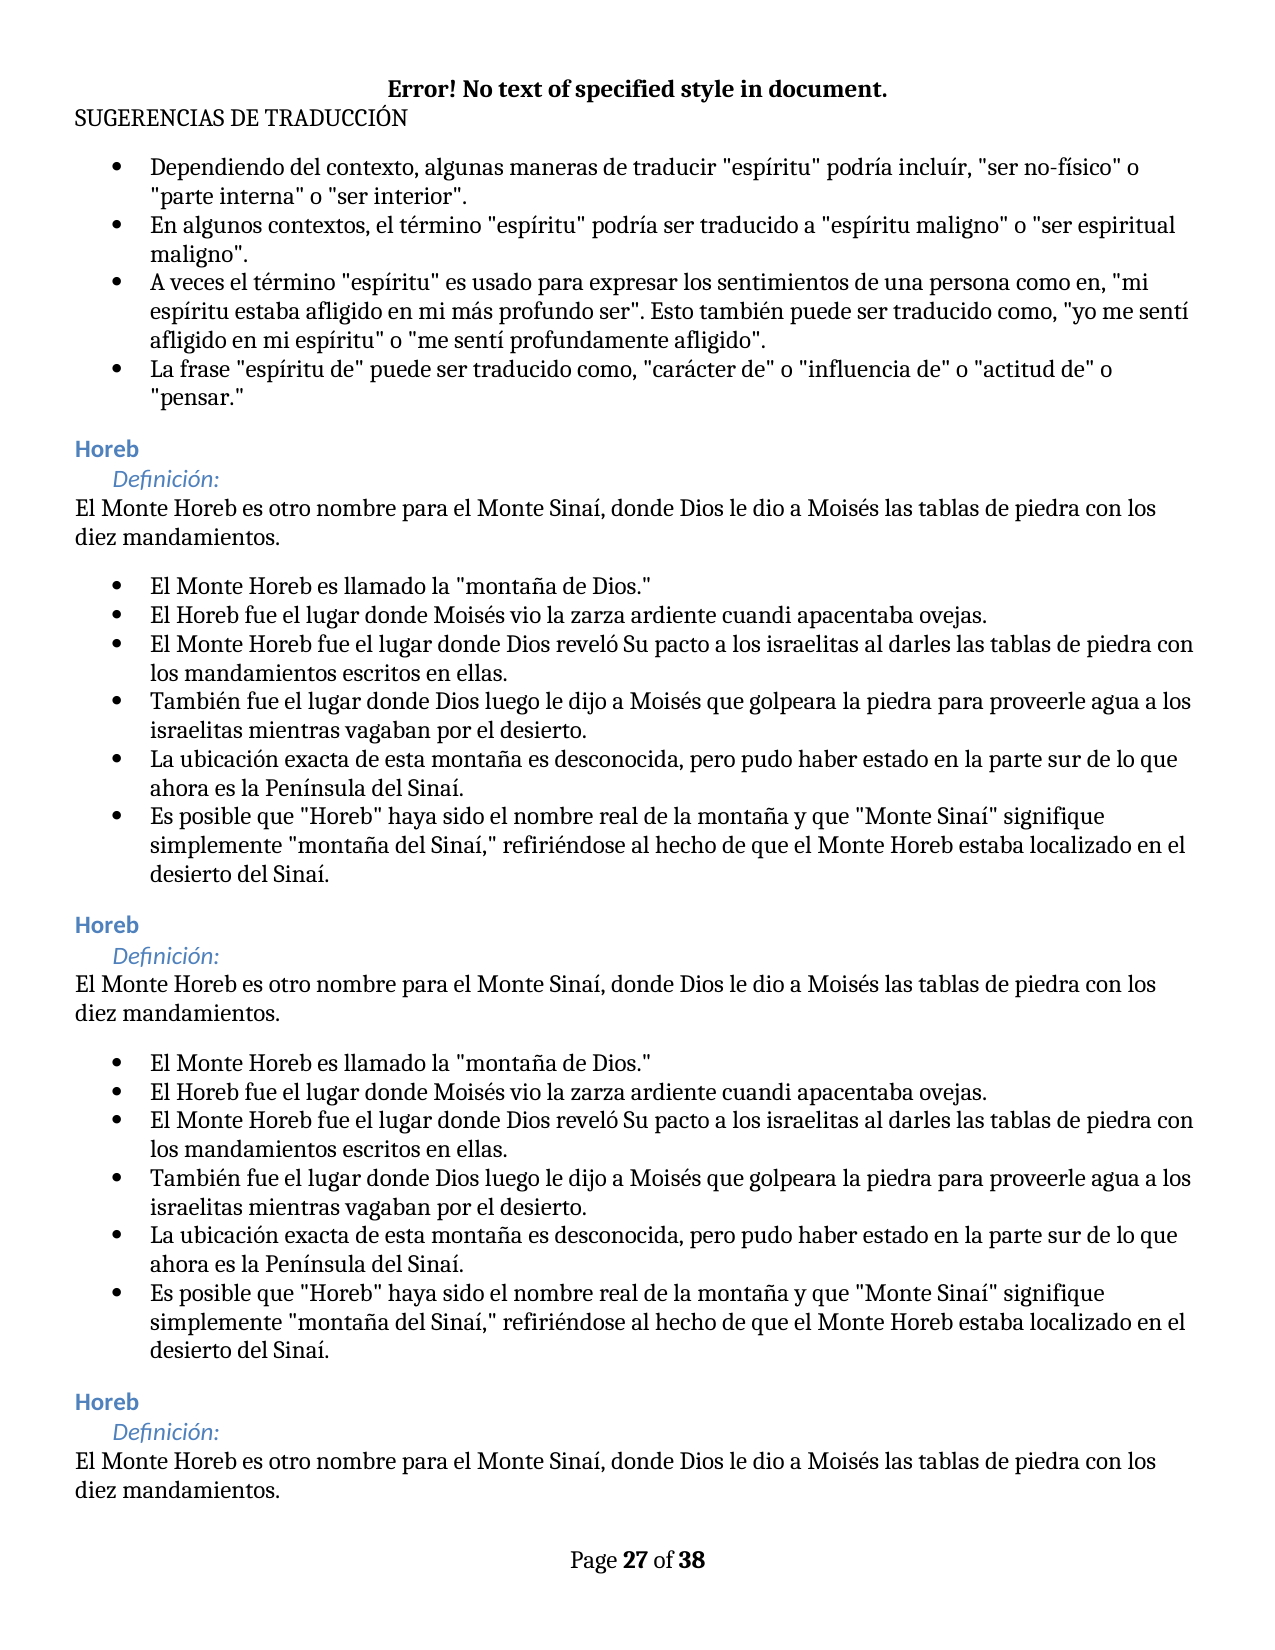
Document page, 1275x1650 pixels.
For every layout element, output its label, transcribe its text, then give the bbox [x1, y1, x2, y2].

subtitle Horeb [75, 433, 1200, 463]
list El Monte Horeb fue el lugar donde Dios reveló Su pacto a los israelitas al darles las tablas de piedra con los mandamientos escritos en ellas. [112, 1106, 1200, 1164]
list También fue el lugar donde Dios luego le dijo a Moisés que golpeara la piedra para proveerle agua a los israelitas mientras vagaban por el desierto. [112, 687, 1200, 745]
text El Monte Horeb es otro nombre para el Monte Sinaí, donde Dios le dio a Moisés las tablas de piedra con los diez mandamientos. [75, 1447, 1200, 1504]
subtitle Definición: [75, 463, 1200, 494]
subtitle Definición: [75, 1416, 1200, 1447]
text El Monte Horeb es otro nombre para el Monte Sinaí, donde Dios le dio a Moisés las tablas de piedra con los diez mandamientos. [75, 494, 1200, 551]
list La ubicación exacta de esta montaña es desconocida, pero pudo haber estado en la parte sur de lo que ahora es la Península del Sinaí. [112, 745, 1200, 802]
list El Horeb fue el lugar donde Moisés vio la zarza ardiente cuandi apacentaba ovejas. [112, 601, 1200, 630]
text El Monte Horeb es otro nombre para el Monte Sinaí, donde Dios le dio a Moisés las tablas de piedra con los diez mandamientos. [75, 970, 1200, 1028]
list La ubicación exacta de esta montaña es desconocida, pero pudo haber estado en la parte sur de lo que ahora es la Península del Sinaí. [112, 1221, 1200, 1279]
list También fue el lugar donde Dios luego le dijo a Moisés que golpeara la piedra para proveerle agua a los israelitas mientras vagaban por el desierto. [112, 1164, 1200, 1221]
list El Horeb fue el lugar donde Moisés vio la zarza ardiente cuandi apacentaba ovejas. [112, 1077, 1200, 1106]
list El Monte Horeb fue el lugar donde Dios reveló Su pacto a los israelitas al darles las tablas de piedra con los mandamientos escritos en ellas. [112, 630, 1200, 687]
list El Monte Horeb es llamado la "montaña de Dios." [112, 1049, 1200, 1077]
subtitle Horeb [75, 1386, 1200, 1416]
subtitle Horeb [75, 909, 1200, 940]
subtitle Definición: [75, 940, 1200, 970]
list En algunos contextos, el término "espíritu" podría ser traducido a "espíritu maligno" o "ser espiritual maligno". [112, 211, 1200, 268]
list La frase "espíritu de" puede ser traducido como, "carácter de" o "influencia de" o "actitud de" o "pensar." [112, 354, 1200, 412]
list A veces el término "espíritu" es usado para expresar los sentimientos de una persona como en, "mi espíritu estaba afligido en mi más profundo ser". Esto también puede ser traducido como, "yo me sentí afligido en mi espíritu" o "me sentí profundamente afligido". [112, 268, 1200, 354]
list El Monte Horeb es llamado la "montaña de Dios." [112, 572, 1200, 601]
text SUGERENCIAS DE TRADUCCIÓN [75, 104, 1200, 132]
list Dependiendo del contexto, algunas maneras de traducir "espíritu" podría incluír, "ser no-físico" o "parte interna" o "ser interior". [112, 153, 1200, 211]
